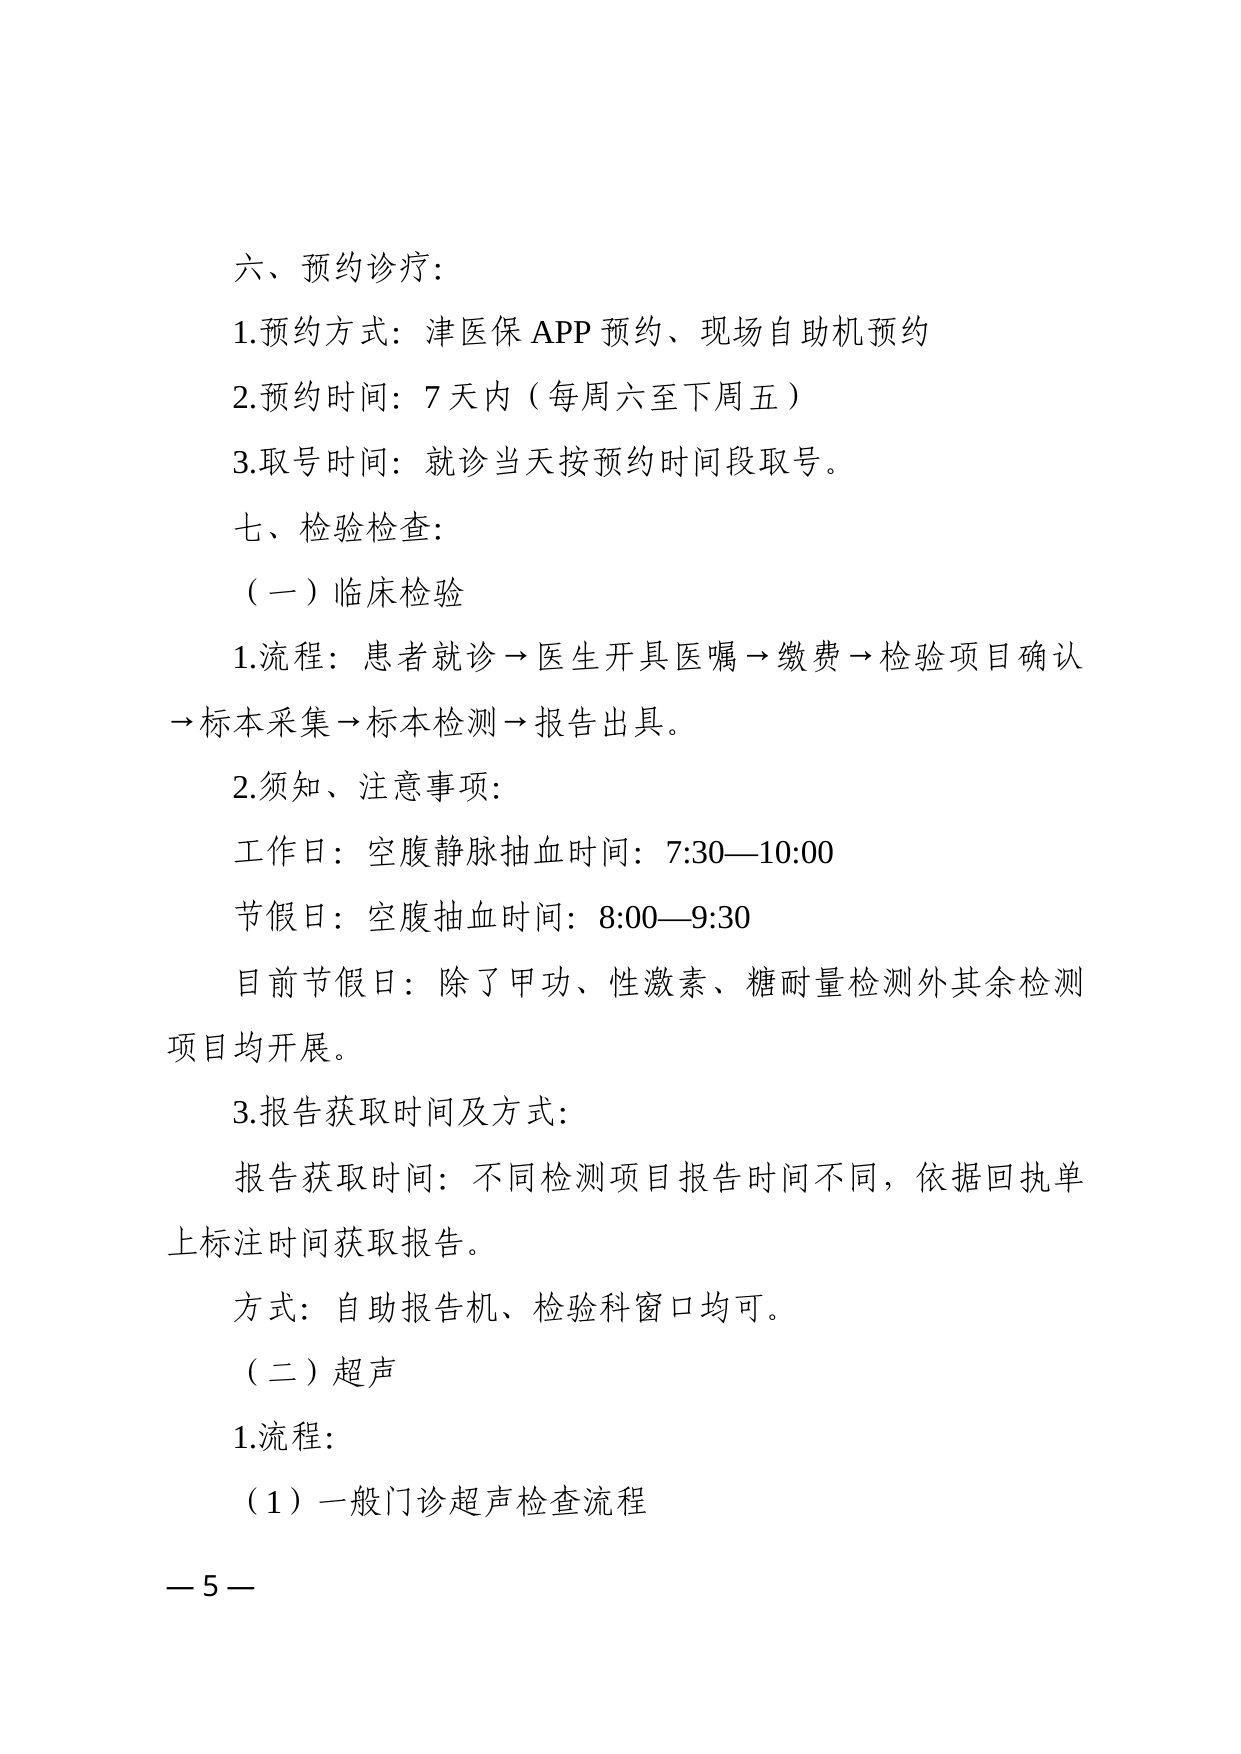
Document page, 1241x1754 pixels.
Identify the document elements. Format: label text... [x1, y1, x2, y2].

text 方式：自助报告机、检验科窗口均可。 [165, 1273, 1087, 1338]
text 七、检验检查： [165, 493, 1087, 558]
text 1.流程： [165, 1403, 1087, 1468]
text 目前节假日：除了甲功、性激素、糖耐量检测外其余检测项目均开展。 [165, 948, 1087, 1078]
text （1）一般门诊超声检查流程 [165, 1468, 1087, 1533]
text 3.取号时间：就诊当天按预约时间段取号。 [165, 428, 1087, 493]
text （二）超声 [165, 1338, 1087, 1403]
text 1.流程：患者就诊→医生开具医嘱→缴费→检验项目确认→标本采集→标本检测→报告出具。 [165, 623, 1087, 753]
text 节假日：空腹抽血时间：8:00—9:30 [165, 883, 1087, 948]
text 六、预约诊疗： [165, 233, 1087, 298]
text 2.须知、注意事项： [165, 753, 1087, 818]
text 工作日：空腹静脉抽血时间：7:30—10:00 [165, 818, 1087, 883]
text 报告获取时间：不同检测项目报告时间不同，依据回执单上标注时间获取报告。 [165, 1143, 1087, 1273]
text 1.预约方式：津医保APP预约、现场自助机预约 [165, 298, 1087, 363]
text （一）临床检验 [165, 558, 1087, 623]
text 3.报告获取时间及方式： [165, 1078, 1087, 1143]
text 2.预约时间：7天内（每周六至下周五） [165, 363, 1087, 428]
